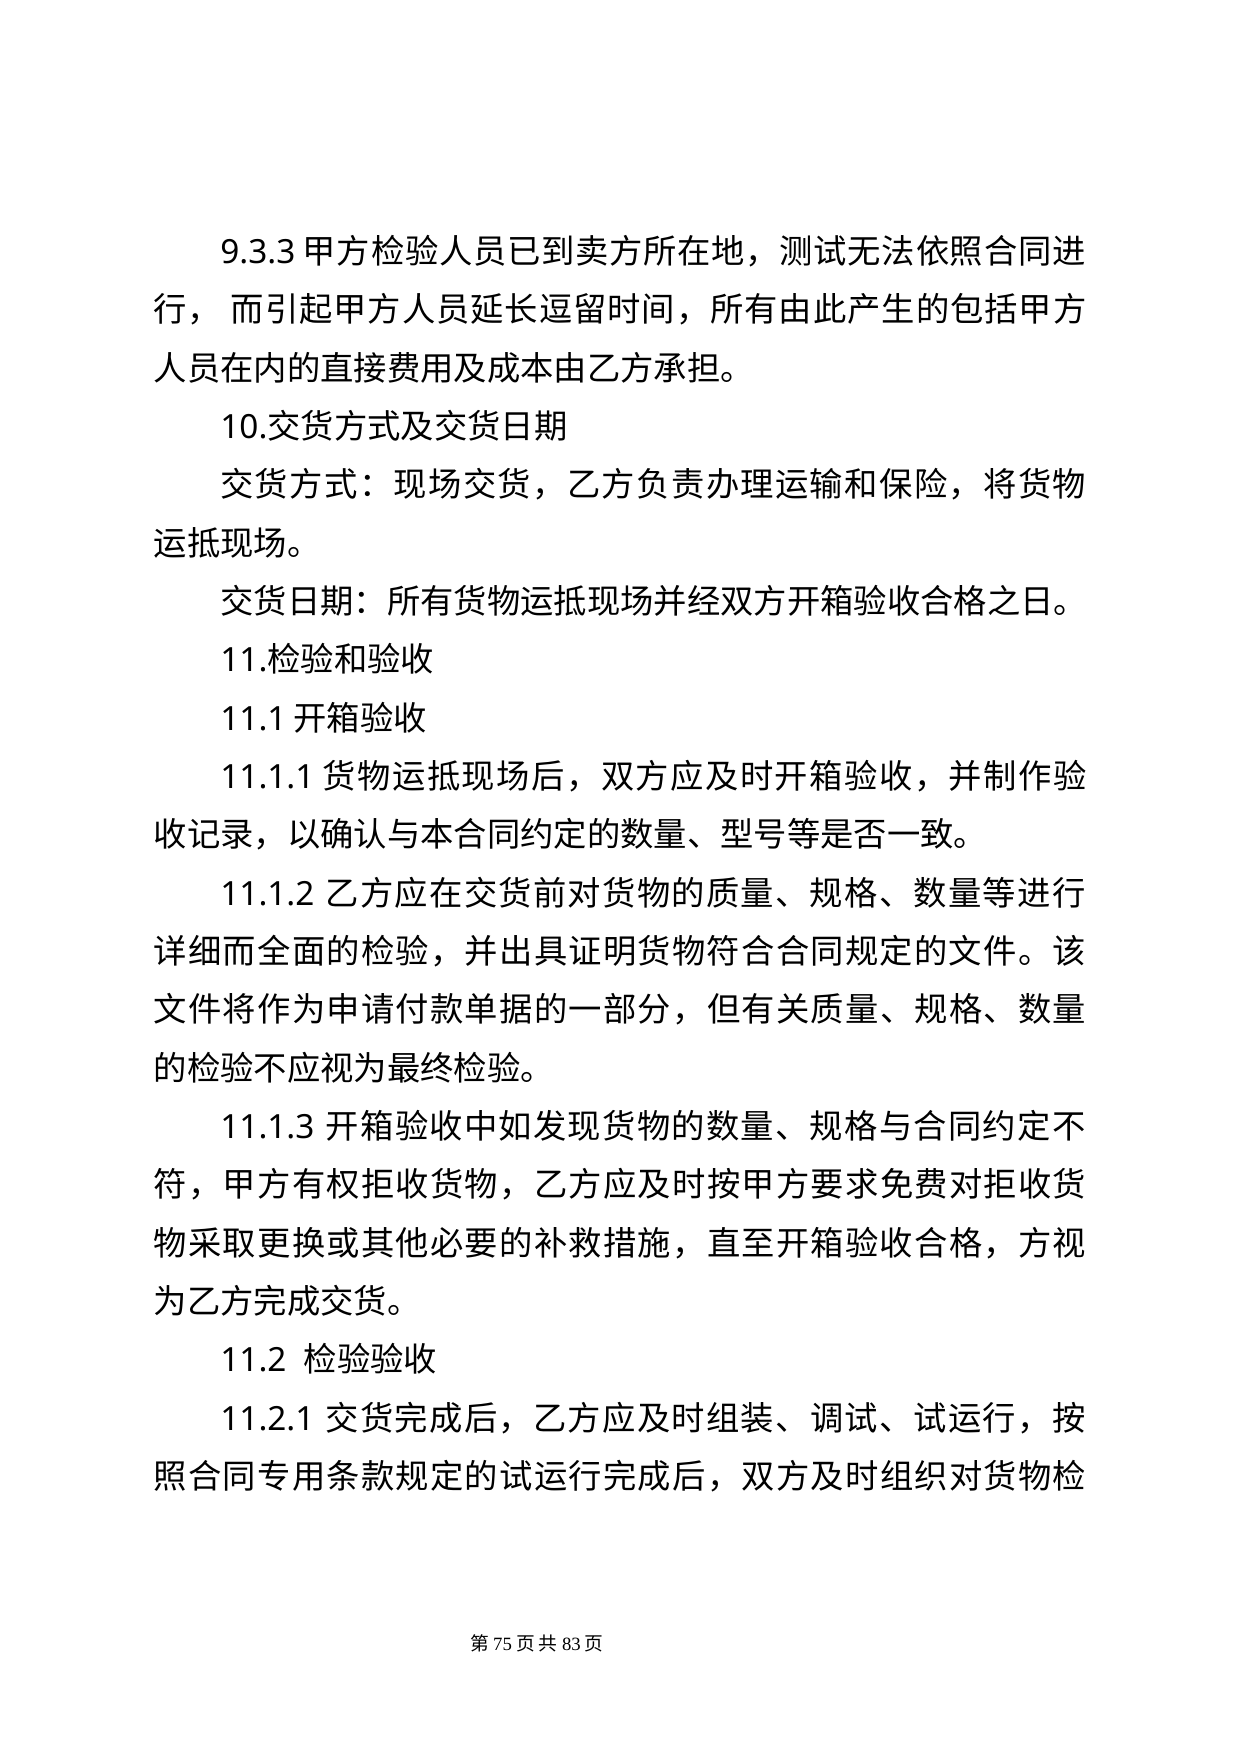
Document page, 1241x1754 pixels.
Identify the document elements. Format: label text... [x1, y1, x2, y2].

text 10.交货方式及交货日期 [153, 392, 1087, 450]
text 11.检验和验收 [153, 625, 1087, 683]
text 交货方式：现场交货，乙方负责办理运输和保险，将货物运抵现场。 [153, 450, 1087, 567]
text 11.1.1货物运抵现场后，双方应及时开箱验收，并制作验收记录，以确认与本合同约定的数量、型号等是否一致。 [153, 742, 1087, 858]
text 交货日期：所有货物运抵现场并经双方开箱验收合格之日。 [153, 567, 1087, 625]
text 11.1.2 乙方应在交货前对货物的质量、规格、数量等进行详细而全面的检验，并出具证明货物符合合同规定的文件。该文件将作为申请付款单据的一部分，但有关质量、规格、数量的检验不应视为最终检验。 [153, 858, 1087, 1092]
text 11.2 检验验收 [153, 1325, 1087, 1383]
text 11.1.3 开箱验收中如发现货物的数量、规格与合同约定不符，甲方有权拒收货物，乙方应及时按甲方要求免费对拒收货物采取更换或其他必要的补救措施，直至开箱验收合格，方视为乙方完成交货。 [153, 1092, 1087, 1325]
text 11.1开箱验收 [153, 683, 1087, 742]
text 9.3.3甲方检验人员已到卖方所在地，测试无法依照合同进行， 而引起甲方人员延长逗留时间，所有由此产生的包括甲方人员在内的直接费用及成本由乙方承担。 [153, 217, 1087, 392]
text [153, 1383, 1087, 1500]
